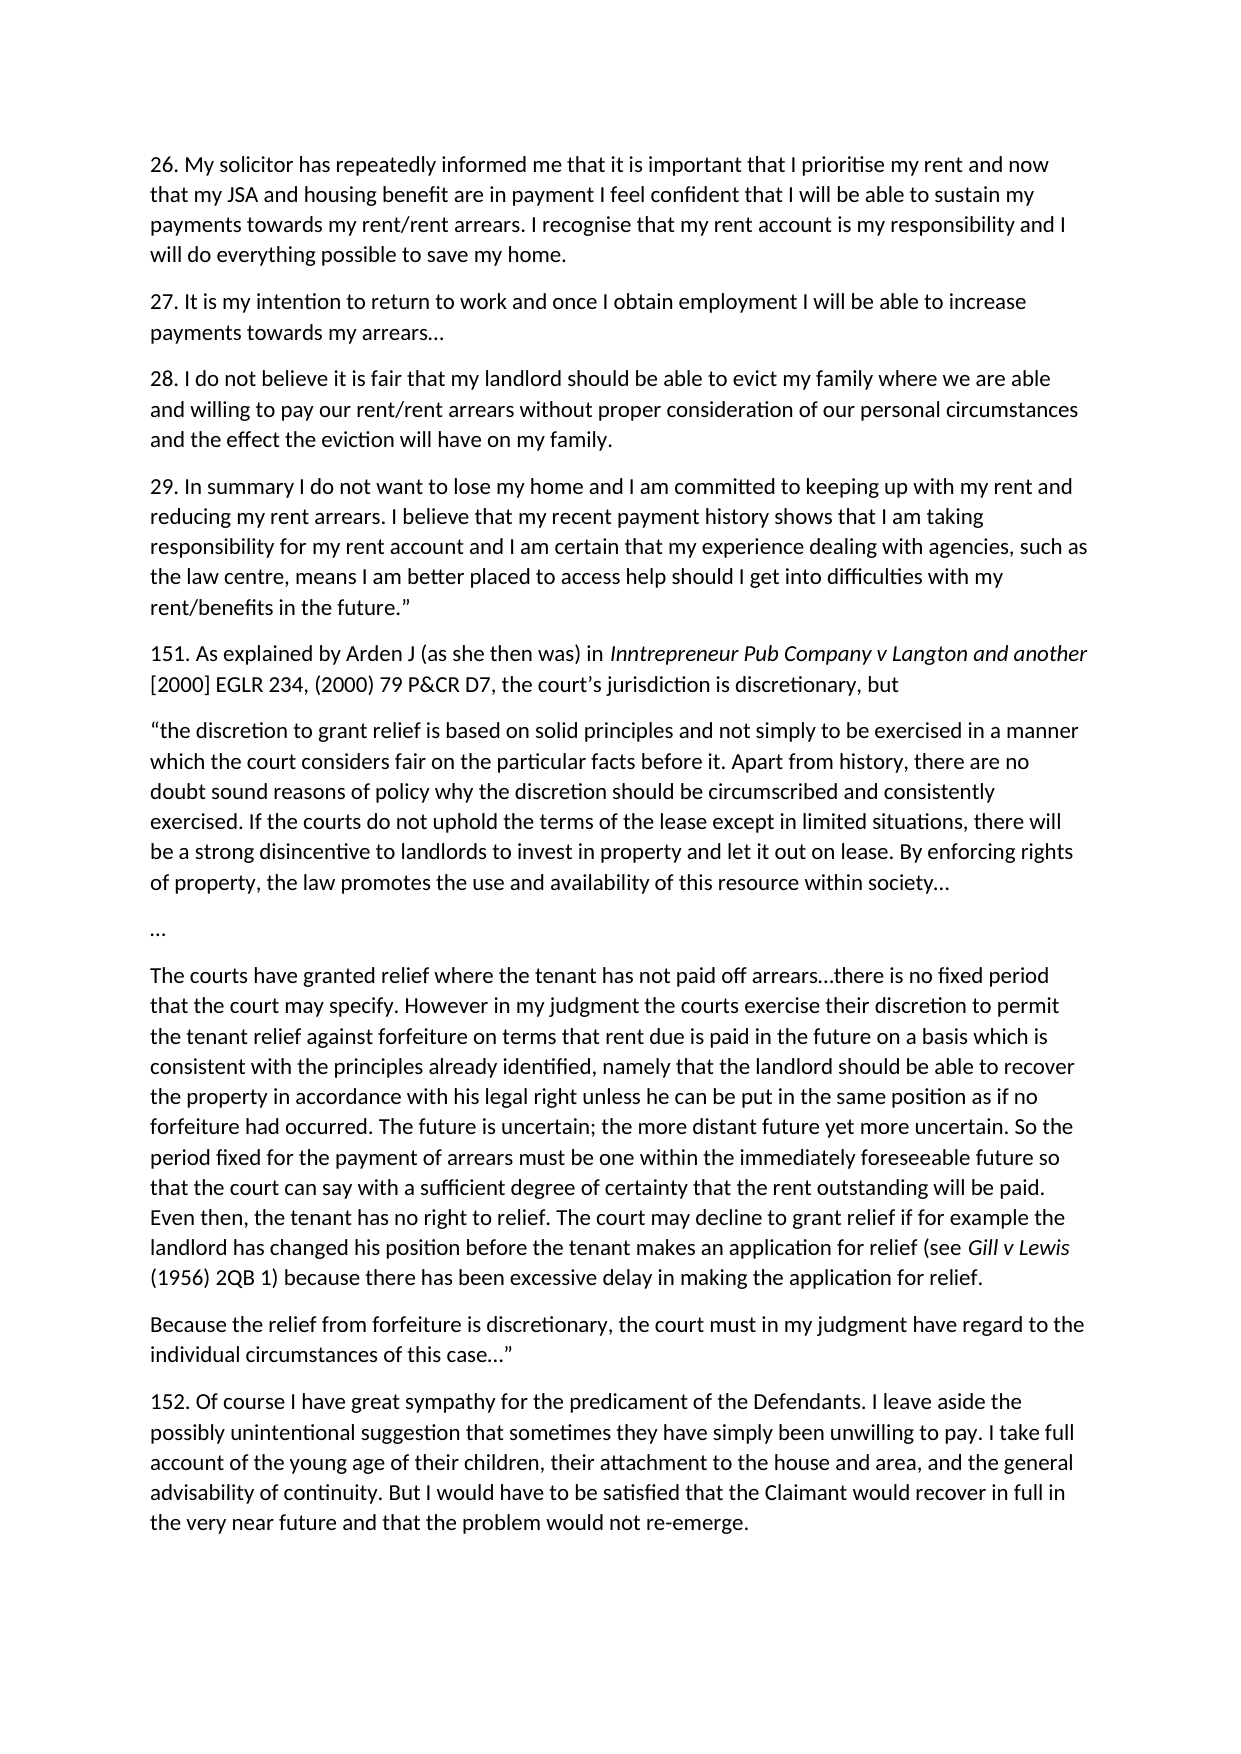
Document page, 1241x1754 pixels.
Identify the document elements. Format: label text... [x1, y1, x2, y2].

text 27. It is my intention to return to work and once I obtain employment I will be able to increase payments towards my arrears… [150, 287, 1090, 346]
text 151. As explained by Arden J (as she then was) in Inntrepreneur Pub Company v Langton and another [2000] EGLR 234, (2000) 79 P&CR D7, the court’s jurisdiction is discretionary, but [150, 639, 1090, 698]
text 28. I do not believe it is fair that my landlord should be able to evict my family where we are able and willing to pay our rent/rent arrears without proper consideration of our personal circumstances and the effect the eviction will have on my family. [150, 364, 1090, 453]
text 152. Of course I have great sympathy for the predicament of the Defendants. I leave aside the possibly unintentional suggestion that sometimes they have simply been unwilling to pay. I take full account of the young age of their children, their attachment to the house and area, and the general advisability of continuity. But I would have to be satisfied that the Claimant would recover in full in the very near future and that the problem would not re-emerge. [150, 1387, 1090, 1536]
text 29. In summary I do not want to lose my home and I am committed to keeping up with my rent and reducing my rent arrears. I believe that my recent payment history shows that I am taking responsibility for my rent account and I am certain that my experience dealing with agencies, such as the law centre, means I am better placed to access help should I get into difficulties with my rent/benefits in the future.” [150, 472, 1090, 621]
text 26. My solicitor has repeatedly informed me that it is important that I prioritise my rent and now that my JSA and housing benefit are in payment I feel confident that I will be able to sustain my payments towards my rent/rent arrears. I recognise that my rent account is my responsibility and I will do everything possible to save my home. [150, 150, 1090, 269]
text The courts have granted relief where the tenant has not paid off arrears…there is no fixed period that the court may specify. However in my judgment the courts exercise their discretion to permit the tenant relief against forfeiture on terms that rent due is paid in the future on a basis which is consistent with the principles already identified, namely that the landlord should be able to recover the property in accordance with his legal right unless he can be put in the same position as if no forfeiture had occurred. The future is uncertain; the more distant future yet more uncertain. So the period fixed for the payment of arrears must be one within the immediately foreseeable future so that the court can say with a sufficient degree of certainty that the rent outstanding will be paid. Even then, the tenant has no right to relief. The court may decline to grant relief if for example the landlord has changed his position before the tenant makes an application for relief (see Gill v Lewis (1956) 2QB 1) because there has been excessive delay in making the application for relief. [150, 961, 1090, 1292]
text “the discretion to grant relief is based on solid principles and not simply to be exercised in a manner which the court considers fair on the particular facts before it. Apart from history, there are no doubt sound reasons of policy why the discretion should be circumscribed and consistently exercised. If the courts do not uphold the terms of the lease except in limited situations, there will be a strong disincentive to landlords to invest in property and let it out on lease. By enforcing rights of property, the law promotes the use and availability of this resource within society… [150, 717, 1090, 896]
text Because the relief from forfeiture is discretionary, the court must in my judgment have regard to the individual circumstances of this case…” [150, 1310, 1090, 1369]
text … [150, 914, 1090, 943]
